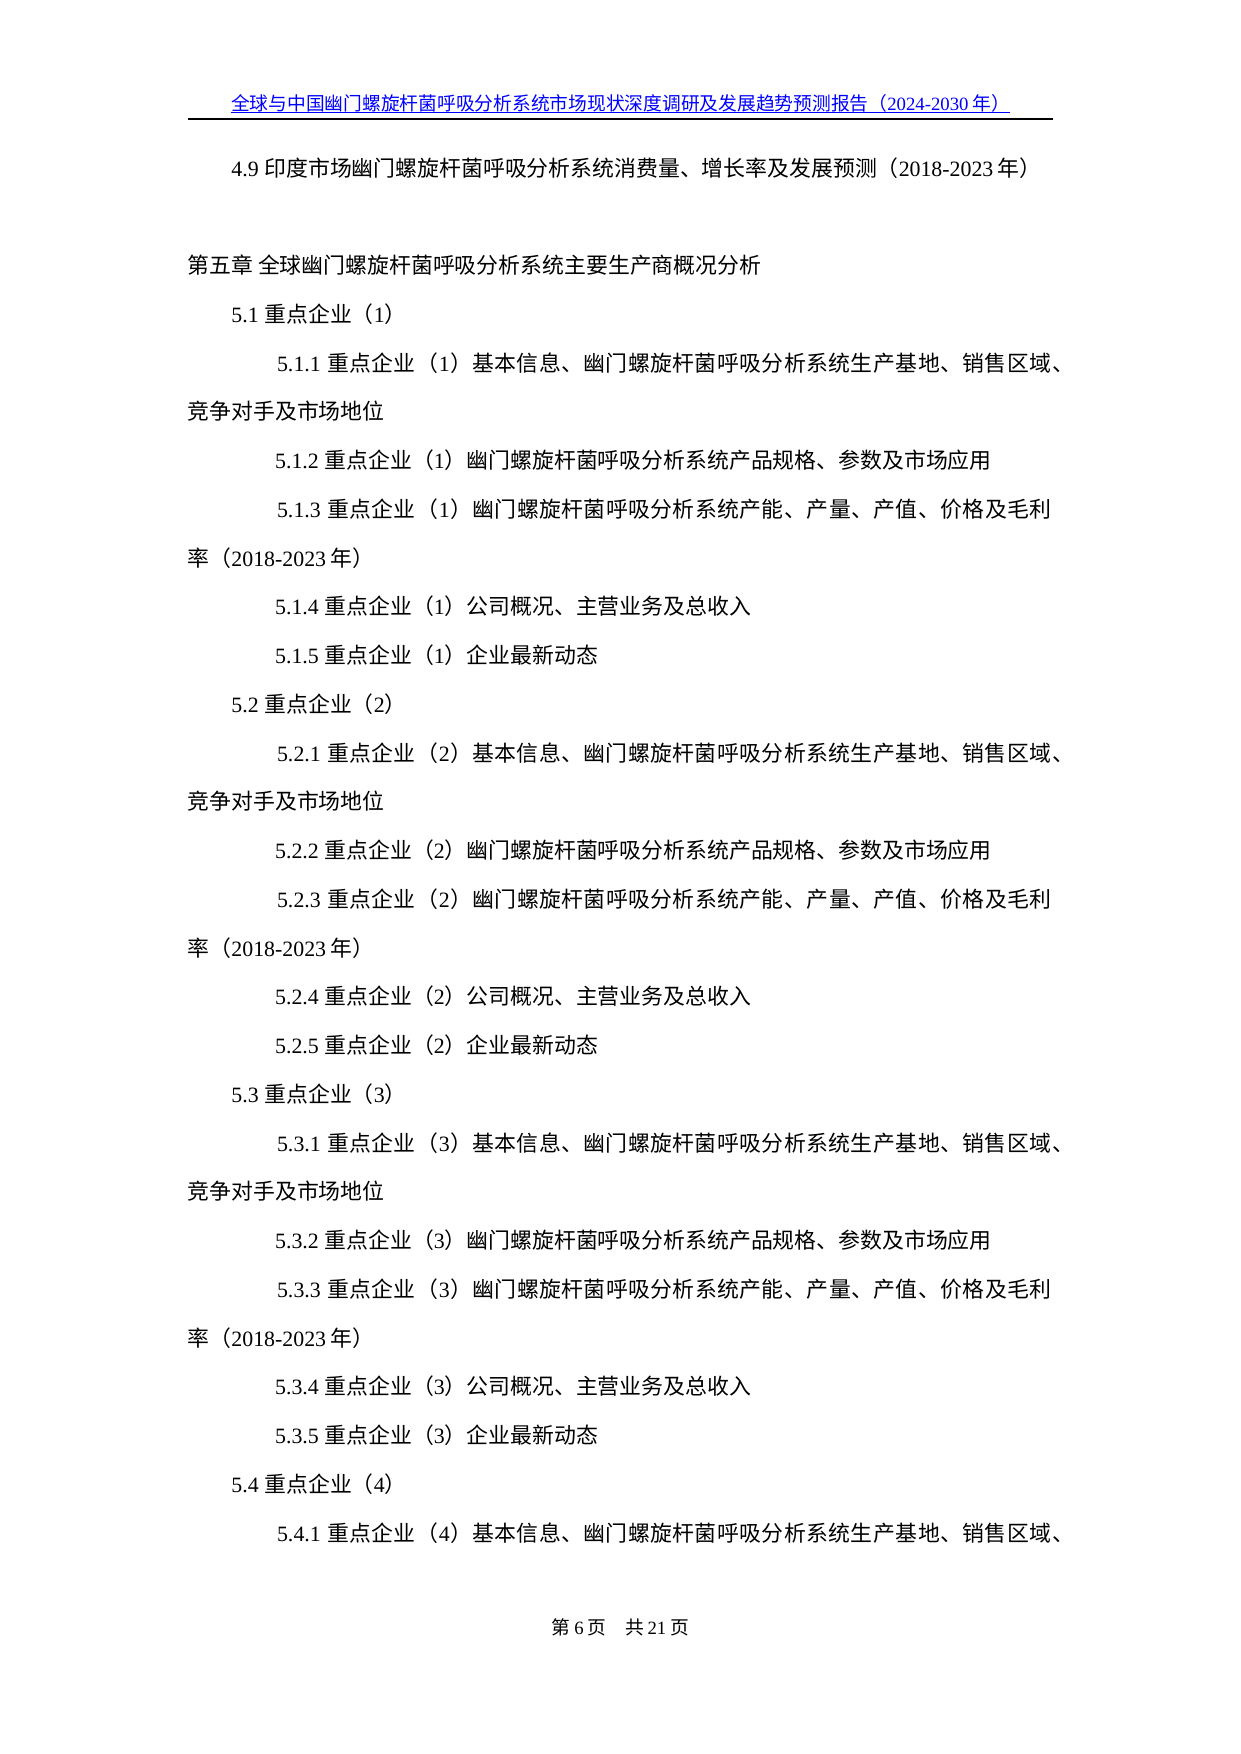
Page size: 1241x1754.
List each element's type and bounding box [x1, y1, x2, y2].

text [187, 150, 1053, 1548]
